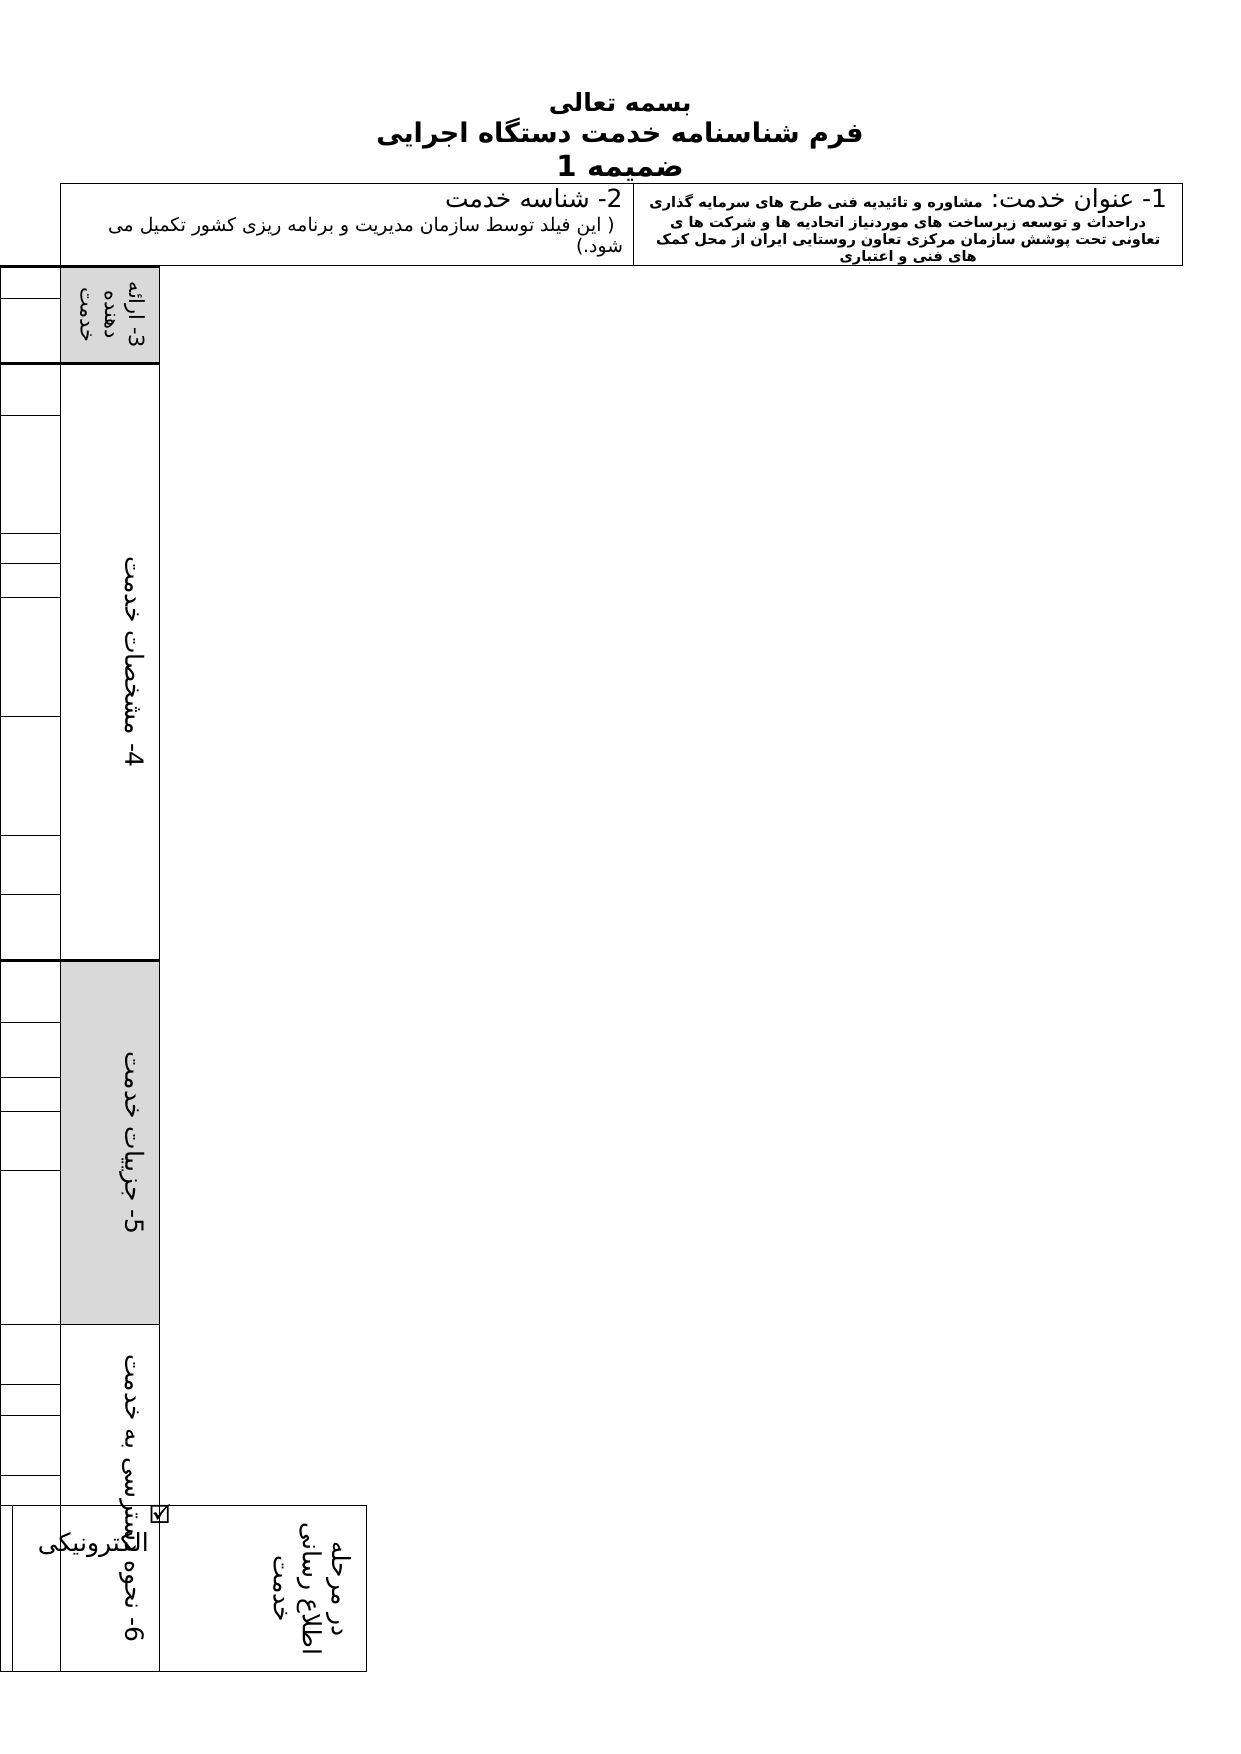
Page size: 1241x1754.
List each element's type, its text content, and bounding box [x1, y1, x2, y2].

text بسمه تعالی [150, 89, 1090, 118]
table_cell 5- جزییات خدمت [61, 962, 159, 1324]
table_cell الکترونیکی [61, 1506, 159, 1671]
table_header 1- عنوان خدمت: مشاوره و تائیدیه فنی طرح های سرمایه گذاری دراحداث و توسعه زیرساخت های موردنیاز اتحادیه ها و شرکت ها ی تعاونی تحت پوشش سازمان مرکزی تعاون روستایی ایران از محل کمک های فنی و اعتباری [634, 184, 1182, 264]
table_header 2- شناسه خدمت ( این فیلد توسط سازمان مدیریت و برنامه ریزی کشور تکمیل می شود.) [61, 184, 633, 264]
table_cell 4- مشخصات خدمت [61, 365, 159, 958]
table_cell 3- ارائه دهنده خدمت [61, 268, 159, 362]
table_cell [160, 1506, 366, 1671]
table_cell 6- نحوه دسترسی به خدمت [61, 1325, 159, 1505]
text فرم شناسنامه خدمت دستگاه اجرایی ضمیمه 1 [150, 118, 1090, 183]
